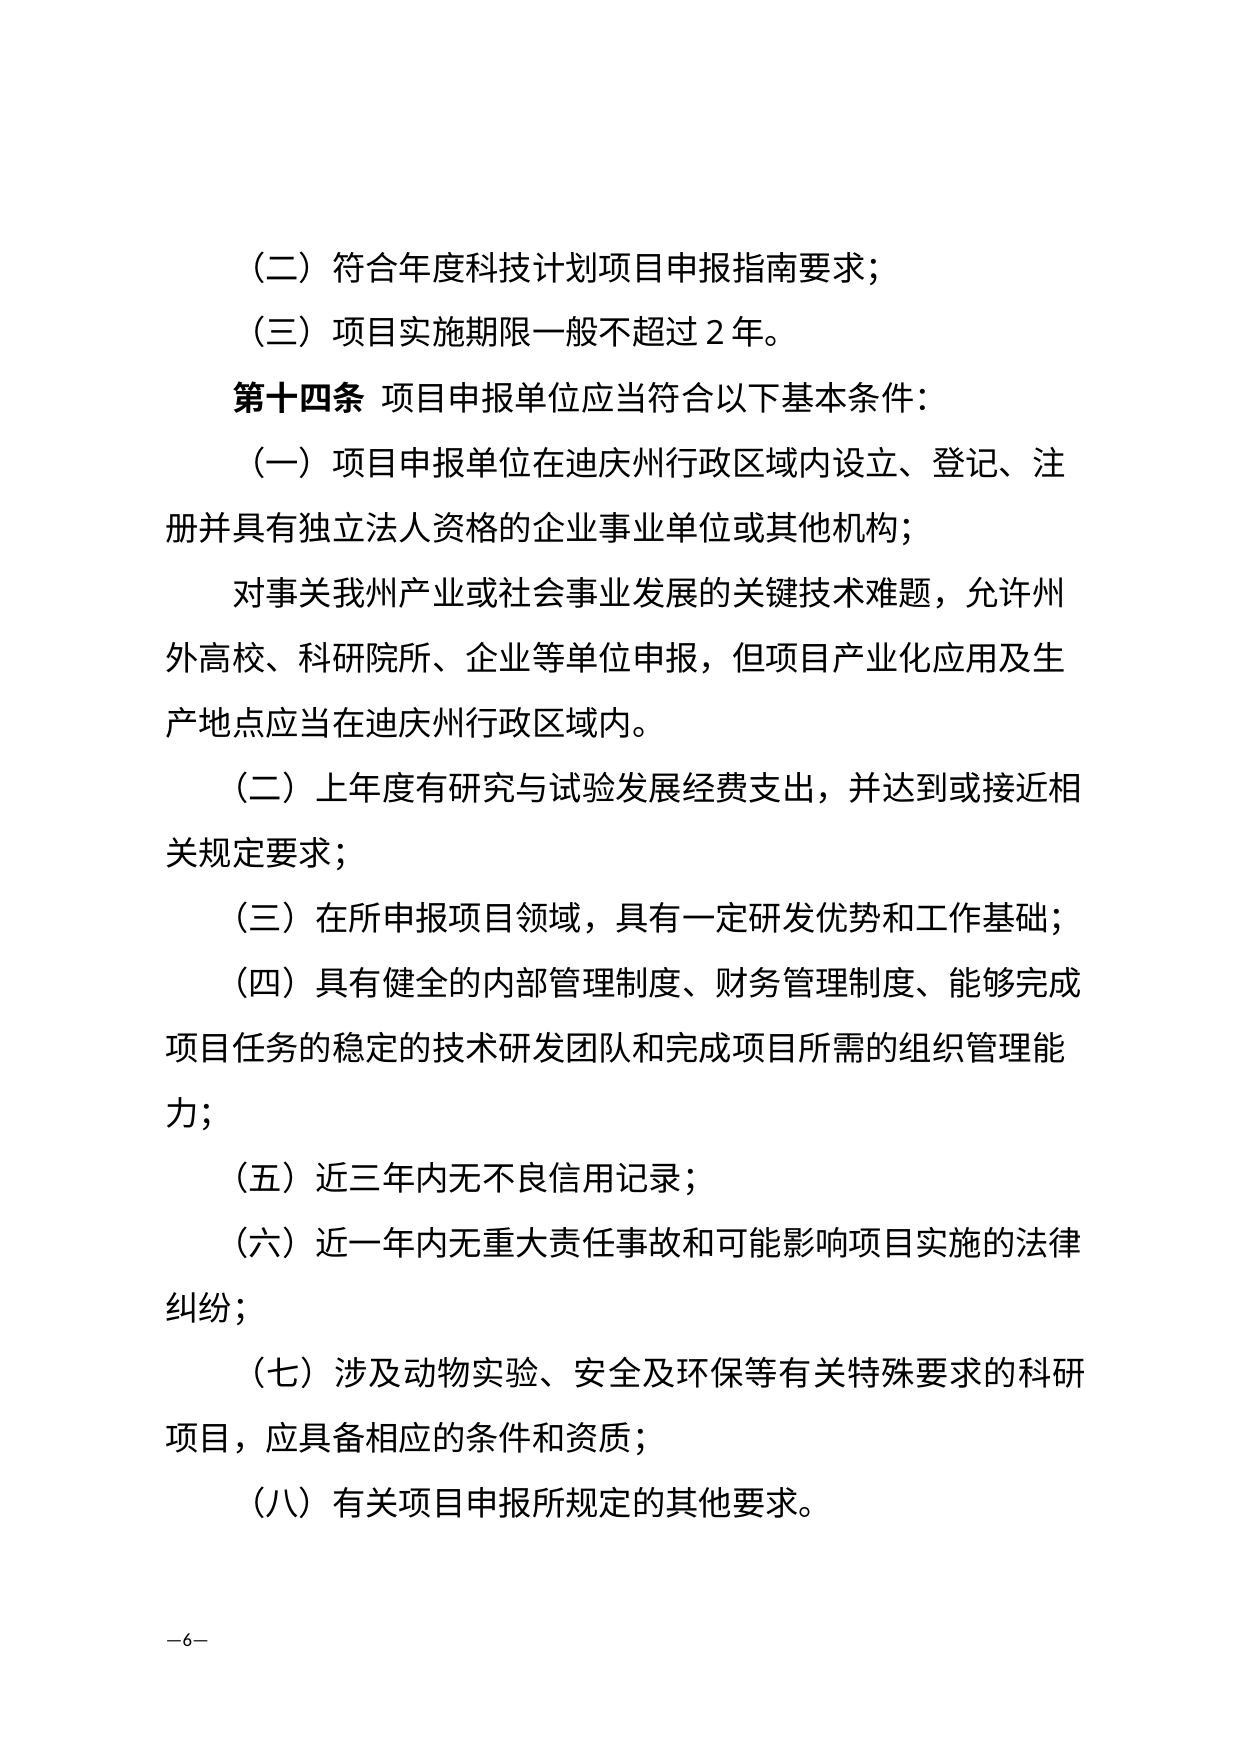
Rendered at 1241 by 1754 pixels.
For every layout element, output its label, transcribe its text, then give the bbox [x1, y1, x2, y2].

text （七）涉及动物实验、安全及环保等有关特殊要求的科研项目，应具备相应的条件和资质； [165, 1338, 1087, 1468]
text （五）近三年内无不良信用记录； [165, 1143, 1087, 1208]
text （四）具有健全的内部管理制度、财务管理制度、能够完成项目任务的稳定的技术研发团队和完成项目所需的组织管理能力； [165, 948, 1087, 1143]
text （二）符合年度科技计划项目申报指南要求； [165, 233, 1087, 298]
text （一）项目申报单位在迪庆州行政区域内设立、登记、注册并具有独立法人资格的企业事业单位或其他机构； [165, 428, 1087, 558]
text （三）在所申报项目领域，具有一定研发优势和工作基础； [165, 883, 1087, 948]
text （六）近一年内无重大责任事故和可能影响项目实施的法律纠纷； [165, 1208, 1087, 1338]
text （二）上年度有研究与试验发展经费支出，并达到或接近相关规定要求； [165, 753, 1087, 883]
text 对事关我州产业或社会事业发展的关键技术难题，允许州外高校、科研院所、企业等单位申报，但项目产业化应用及生产地点应当在迪庆州行政区域内。 [165, 558, 1087, 753]
text （三）项目实施期限一般不超过2年。 [165, 298, 1087, 363]
text 第十四条 项目申报单位应当符合以下基本条件： [165, 363, 1087, 428]
text （八）有关项目申报所规定的其他要求。 [165, 1468, 1087, 1533]
